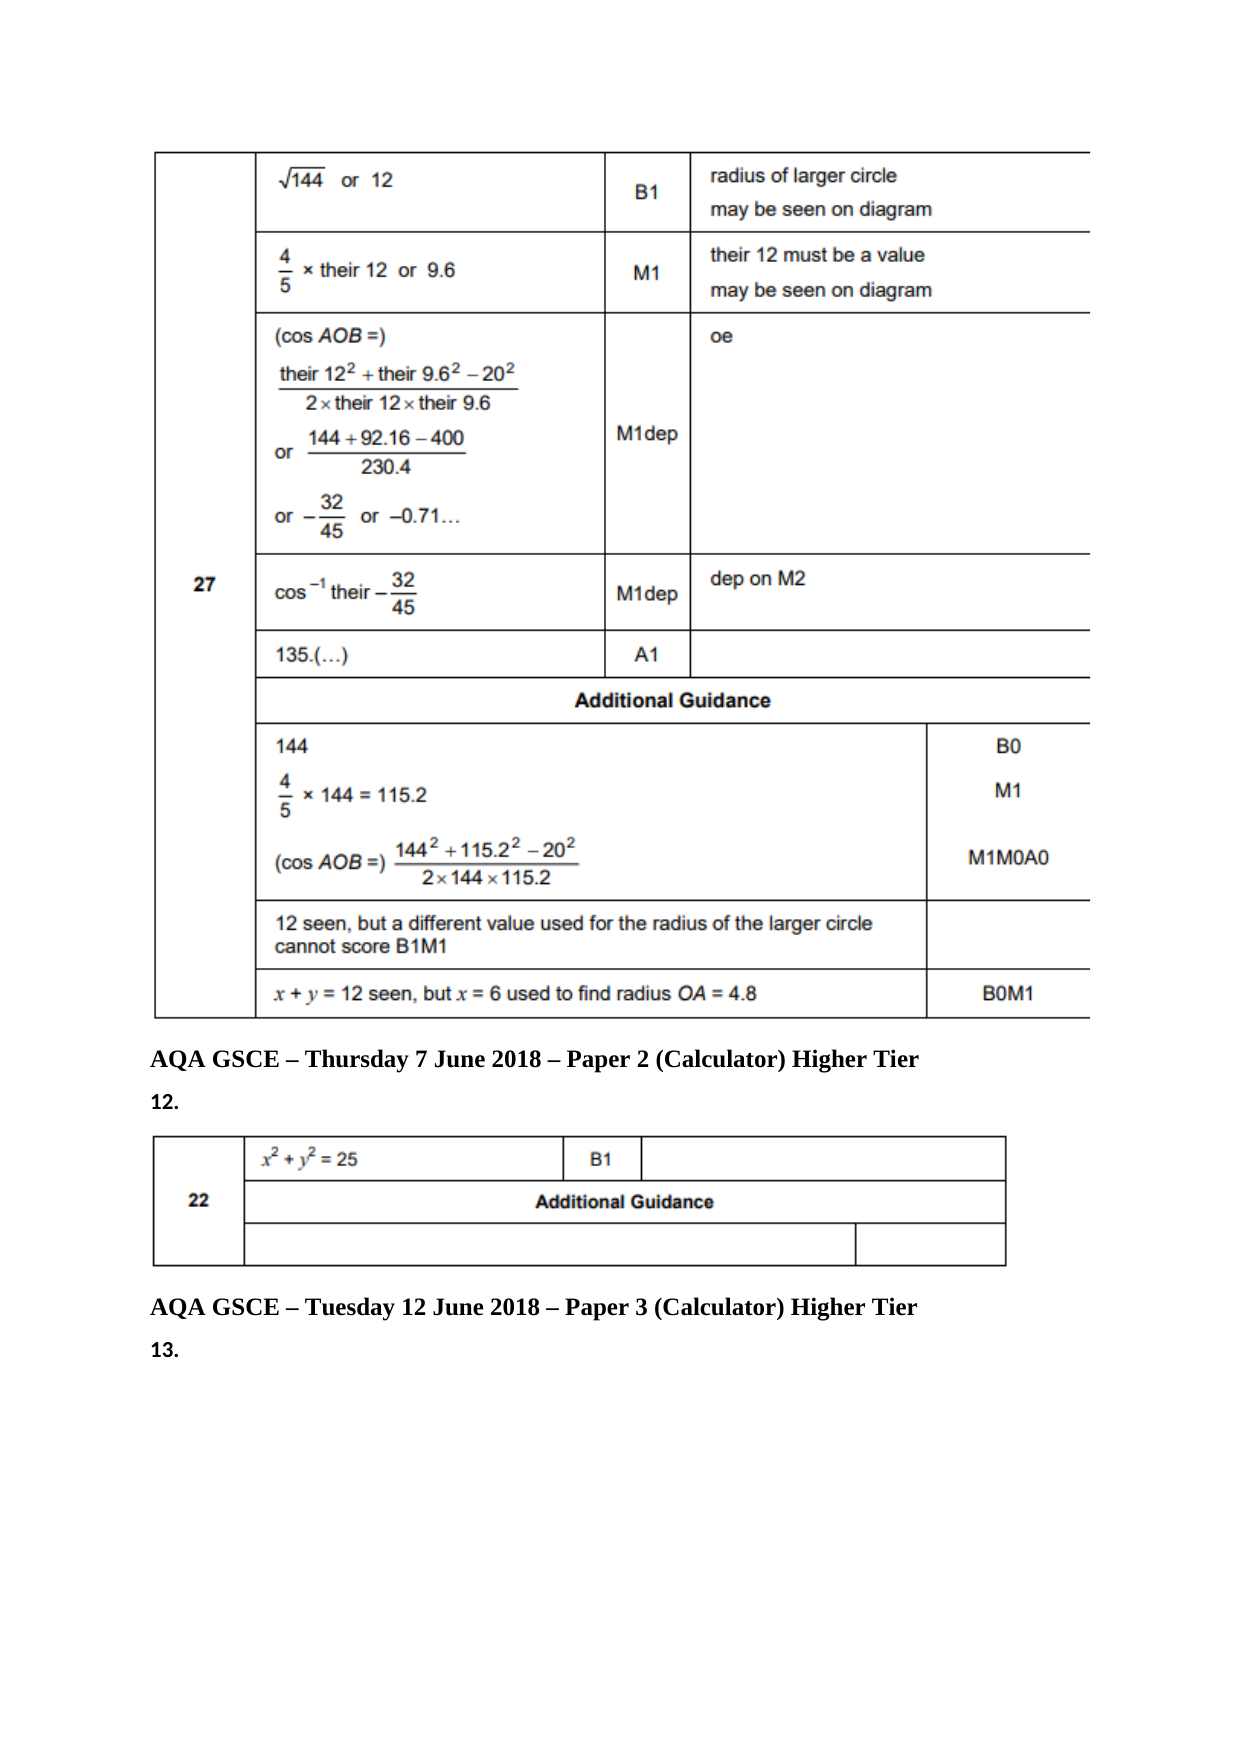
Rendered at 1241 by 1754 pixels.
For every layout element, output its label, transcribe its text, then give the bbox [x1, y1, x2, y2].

text 13. [150, 1335, 1090, 1363]
text 12. [150, 1087, 1090, 1115]
picture [150, 150, 1091, 1025]
text AQA GSCE – Tuesday 12 June 2018 – Paper 3 (Calculator) Higher Tier [150, 1292, 1090, 1320]
picture [150, 1133, 1010, 1273]
text AQA GSCE – Thursday 7 June 2018 – Paper 2 (Calculator) Higher Tier [150, 1044, 1090, 1072]
